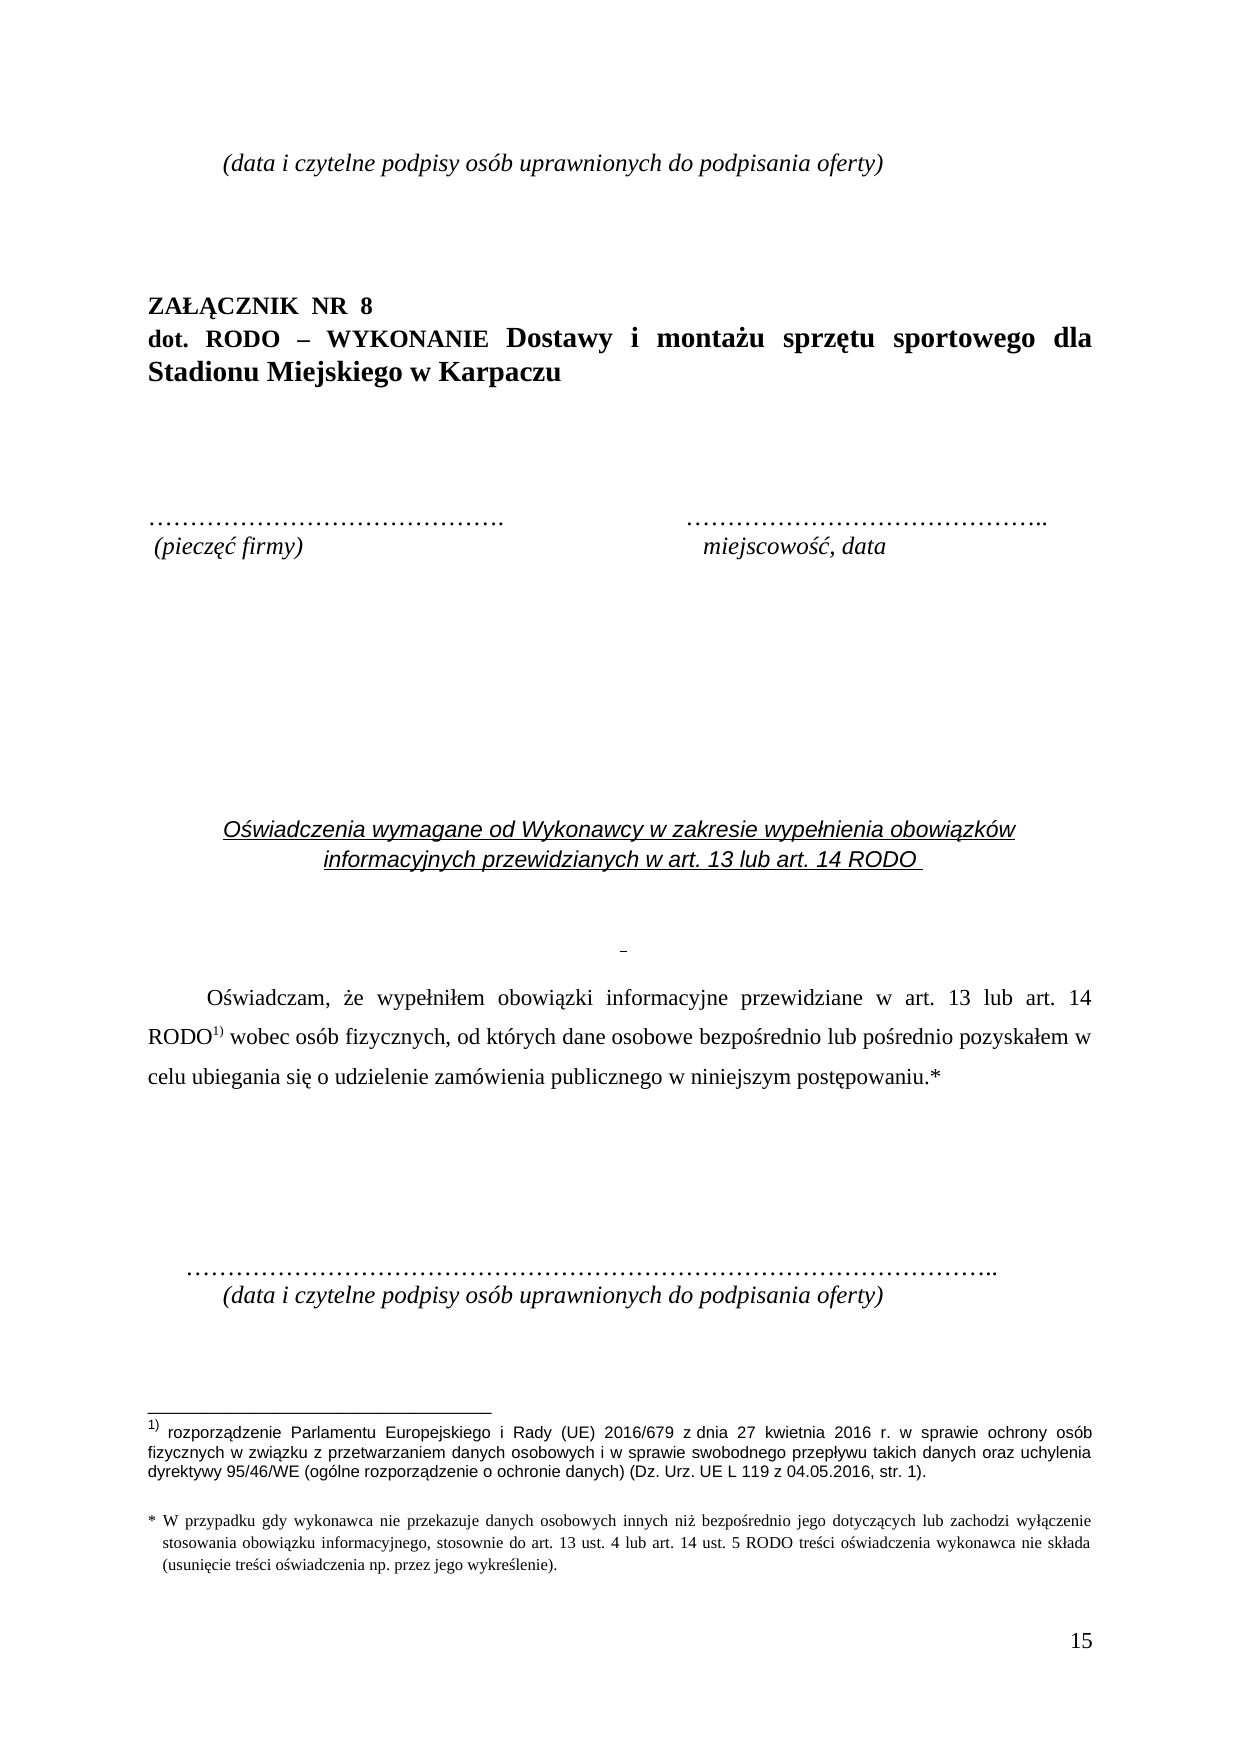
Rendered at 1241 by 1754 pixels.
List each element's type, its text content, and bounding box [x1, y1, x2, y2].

text Oświadczam, że wypełniłem obowiązki informacyjne przewidziane w art. 13 lub art. 14 RODO1) wobec osób fizycznych, od których dane osobowe bezpośrednio lub pośrednio pozyskałem w celu ubiegania się o udzielenie zamówienia publicznego w niniejszym postępowaniu.* [148, 984, 1093, 1089]
text * W przypadku gdy wykonawca nie przekazuje danych osobowych innych niż bezpośrednio jego dotyczących lub zachodzi wyłączenie stosowania obowiązku informacyjnego, stosownie do art. 13 ust. 4 lub art. 14 ust. 5 RODO treści oświadczenia wykonawca nie składa (usunięcie treści oświadczenia np. przez jego wykreślenie). [148, 1511, 1093, 1574]
list (pieczęć firmy) miejscowość, data [148, 531, 1093, 560]
list ZAŁĄCZNIK NR 8 [148, 291, 1093, 320]
text 1) rozporządzenie Parlamentu Europejskiego i Rady (UE) 2016/679 z dnia 27 kwietnia 2016 r. w sprawie ochrony osób fizycznych w związku z przetwarzaniem danych osobowych i w sprawie swobodnego przepływu takich danych oraz uchylenia dyrektywy 95/46/WE (ogólne rozporządzenie o ochronie danych) (Dz. Urz. UE L 119 z 04.05.2016, str. 1). [148, 1417, 1093, 1481]
list …………………………………………………………………………………….. [148, 1252, 1093, 1281]
list ……………………………………. …………………………………….. [148, 502, 1093, 531]
text Oświadczenia wymagane od Wykonawcy w zakresie wypełnienia obowiązków informacyjnych przewidzianych w art. 13 lub art. 14 RODO [148, 816, 1093, 873]
list (data i czytelne podpisy osób uprawnionych do podpisania oferty) [148, 1281, 1093, 1309]
list (data i czytelne podpisy osób uprawnionych do podpisania oferty) [148, 148, 1093, 176]
list dot. RODO – WYKONANIE Dostawy i montażu sprzętu sportowego dla Stadionu Miejskiego w Karpaczu [148, 320, 1093, 387]
text ______________________________ [148, 1390, 1093, 1417]
